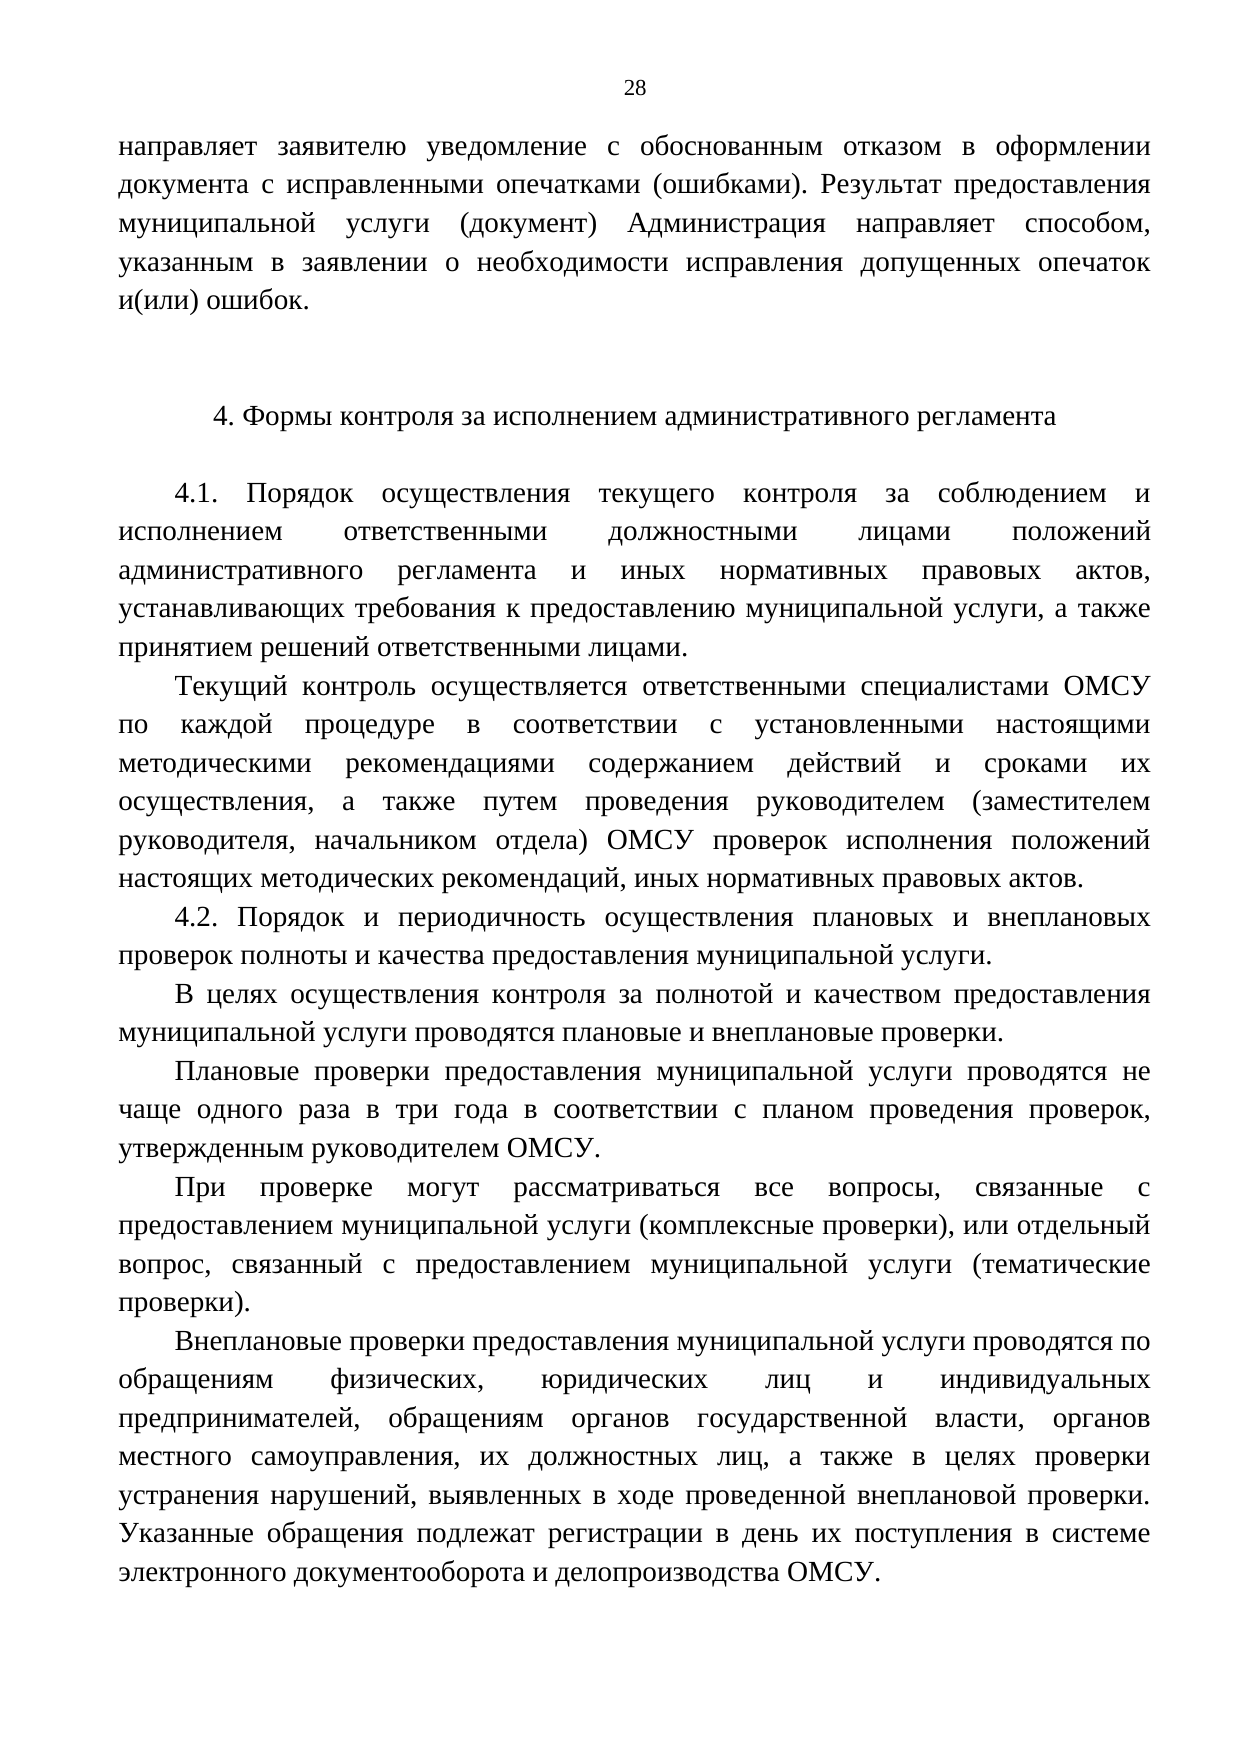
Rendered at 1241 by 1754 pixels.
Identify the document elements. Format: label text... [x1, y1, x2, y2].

text 4.1. Порядок осуществления текущего контроля за соблюдением и исполнением ответственными должностными лицами положений административного регламента и иных нормативных правовых актов, устанавливающих требования к предоставлению муниципальной услуги, а также принятием решений ответственными лицами. [118, 475, 1152, 663]
text В целях осуществления контроля за полнотой и качеством предоставления муниципальной услуги проводятся плановые и внеплановые проверки. [118, 976, 1152, 1048]
text 4.2. Порядок и периодичность осуществления плановых и внеплановых проверок полноты и качества предоставления муниципальной услуги. [118, 899, 1152, 971]
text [118, 128, 1152, 316]
text Внеплановые проверки предоставления муниципальной услуги проводятся по обращениям физических, юридических лиц и индивидуальных предпринимателей, обращениям органов государственной власти, органов местного самоуправления, их должностных лиц, а также в целях проверки устранения нарушений, выявленных в ходе проведенной внеплановой проверки. Указанные обращения подлежат регистрации в день их поступления в системе электронного документооборота и делопроизводства ОМСУ. [118, 1323, 1152, 1588]
text Плановые проверки предоставления муниципальной услуги проводятся не чаще одного раза в три года в соответствии с планом проведения проверок, утвержденным руководителем ОМСУ. [118, 1053, 1152, 1164]
text 4. Формы контроля за исполнением административного регламента [118, 398, 1152, 431]
text При проверке могут рассматриваться все вопросы, связанные с предоставлением муниципальной услуги (комплексные проверки), или отдельный вопрос, связанный с предоставлением муниципальной услуги (тематические проверки). [118, 1169, 1152, 1318]
text Текущий контроль осуществляется ответственными специалистами ОМСУ по каждой процедуре в соответствии с установленными настоящими методическими рекомендациями содержанием действий и сроками их осуществления, а также путем проведения руководителем (заместителем руководителя, начальником отдела) ОМСУ проверок исполнения положений настоящих методических рекомендаций, иных нормативных правовых актов. [118, 668, 1152, 894]
